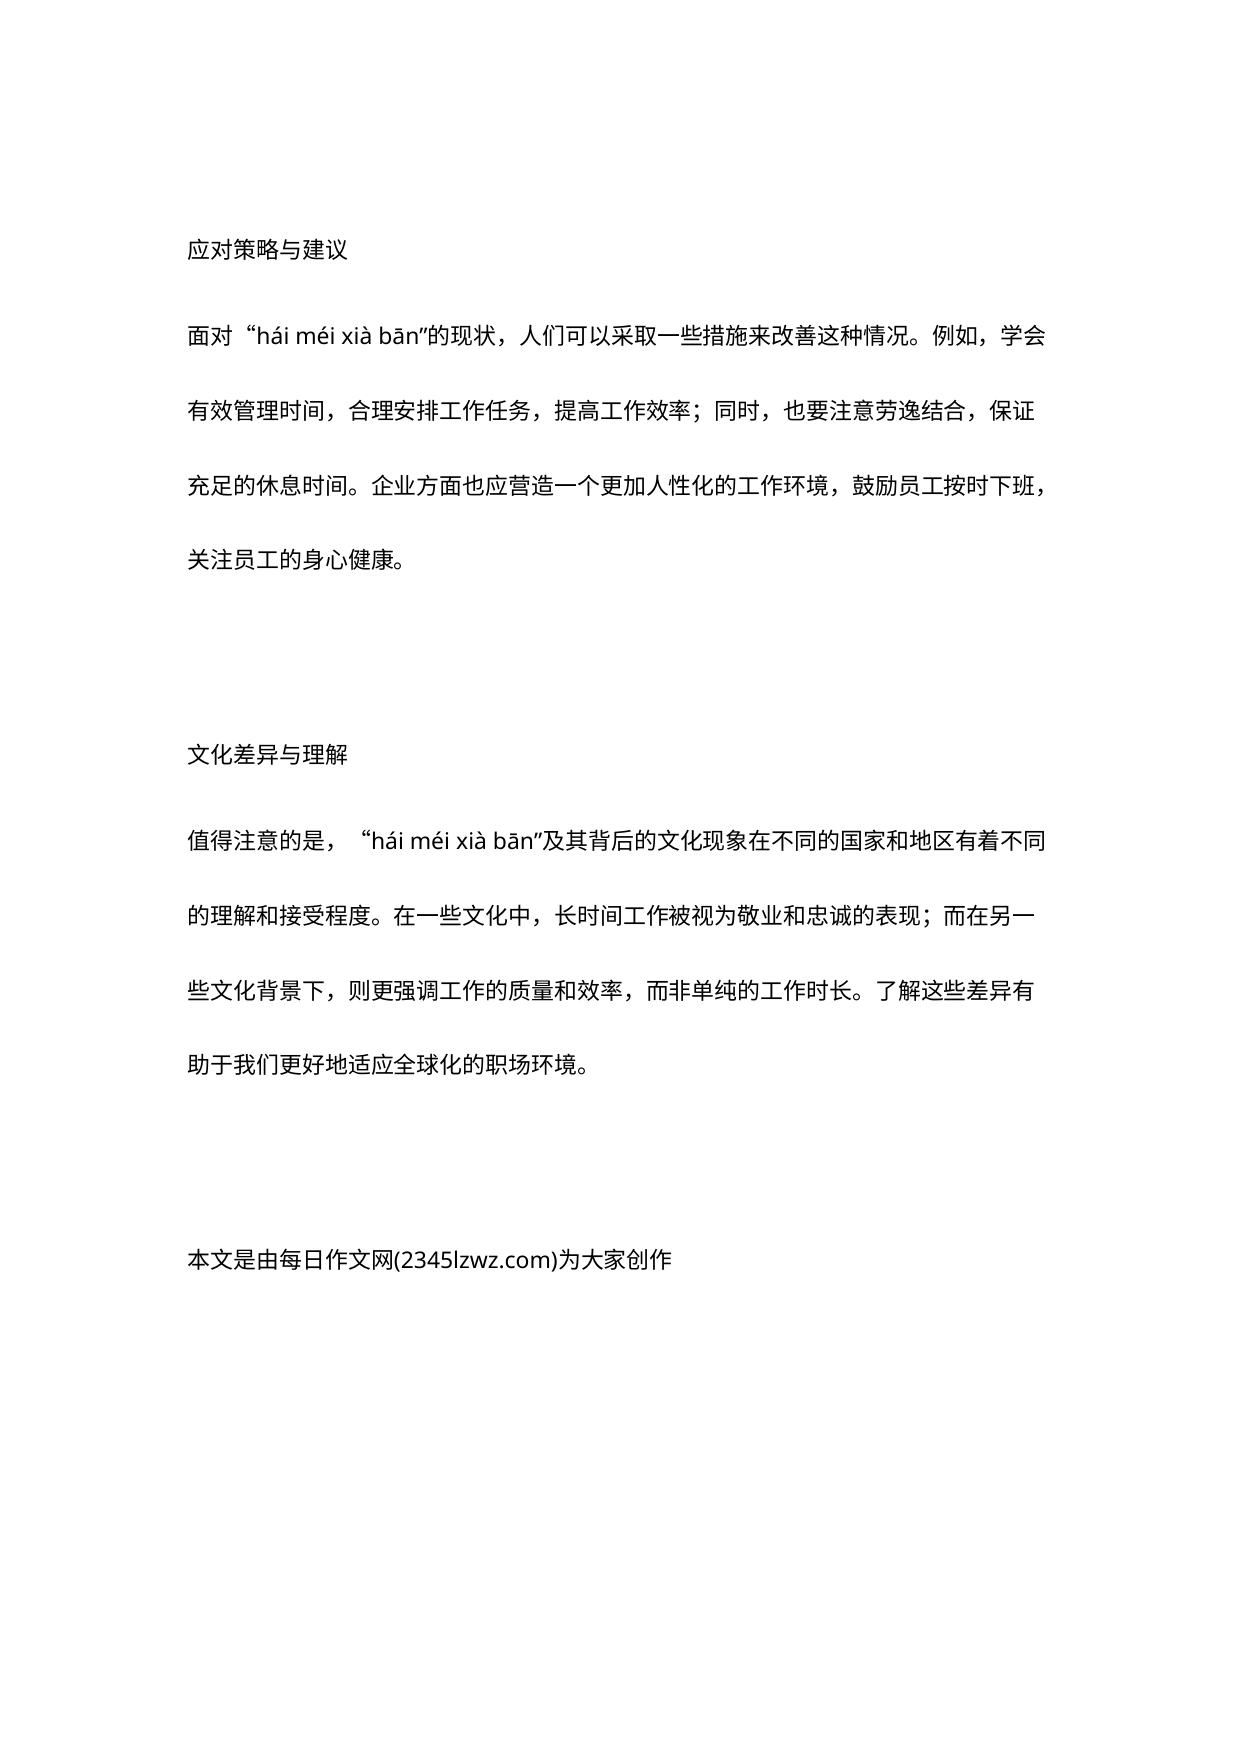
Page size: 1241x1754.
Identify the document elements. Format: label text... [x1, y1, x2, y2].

text 值得注意的是，“hái méi xià bān”及其背后的文化现象在不同的国家和地区有着不同的理解和接受程度。在一些文化中，长时间工作被视为敬业和忠诚的表现；而在另一些文化背景下，则更强调工作的质量和效率，而非单纯的工作时长。了解这些差异有助于我们更好地适应全球化的职场环境。 [187, 807, 1053, 1096]
text 应对策略与建议 [187, 216, 1053, 281]
text 文化差异与理解 [187, 721, 1053, 786]
text 面对“hái méi xià bān”的现状，人们可以采取一些措施来改善这种情况。例如，学会有效管理时间，合理安排工作任务，提高工作效率；同时，也要注意劳逸结合，保证充足的休息时间。企业方面也应营造一个更加人性化的工作环境，鼓励员工按时下班，关注员工的身心健康。 [187, 302, 1053, 591]
text 本文是由每日作文网(2345lzwz.com)为大家创作 [187, 1226, 1053, 1291]
